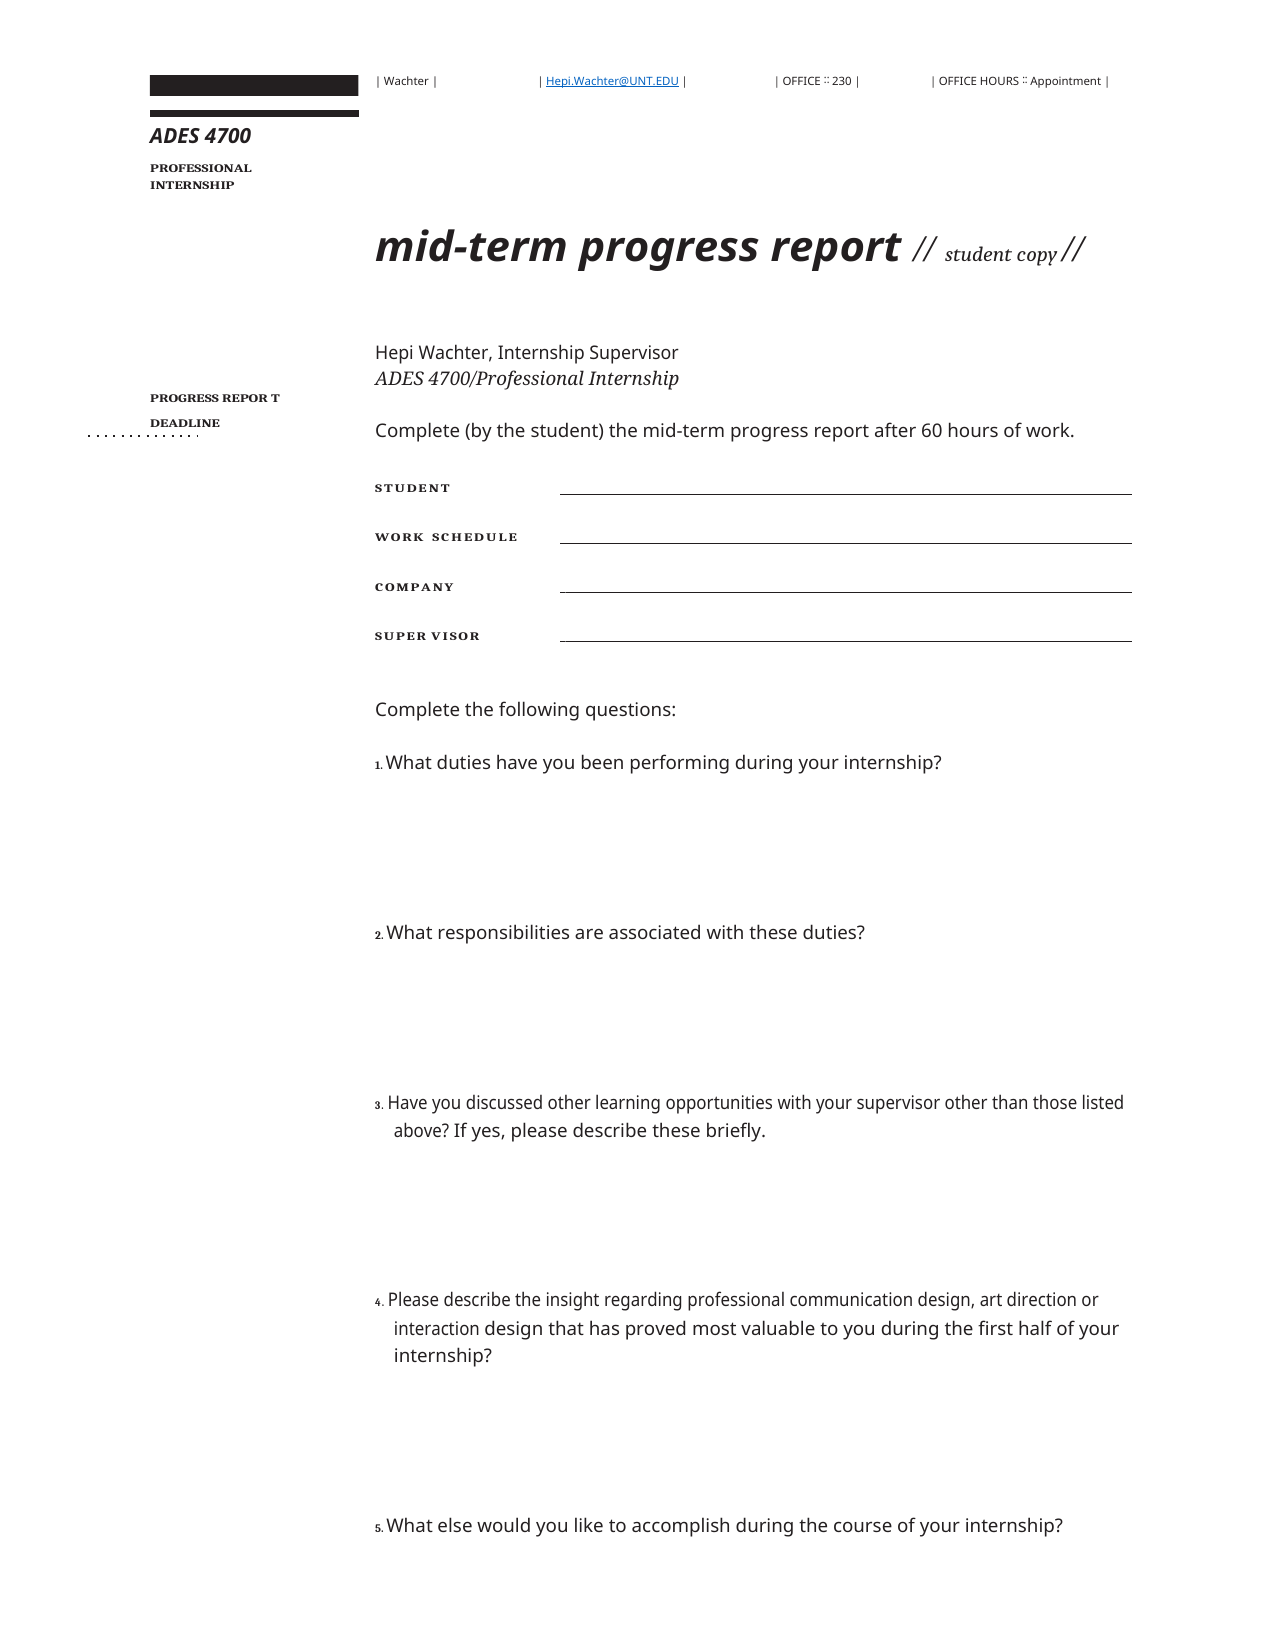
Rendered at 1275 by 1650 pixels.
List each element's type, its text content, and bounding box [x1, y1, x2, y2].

text ADES 4700/Professional Internship [375, 366, 1194, 391]
text STUDENT [375, 482, 1194, 496]
text 5. What else would you like to accomplish during the course of your internship? [375, 1512, 1194, 1538]
text Complete the following questions: [375, 696, 1194, 722]
text Complete (by the student) the mid-term progress report after 60 hours of work. [375, 417, 1194, 443]
text mid-term progress report // student copy // [375, 216, 1194, 273]
text 3. Have you discussed other learning opportunities with your supervisor other than those listed above? If yes, please describe these briefly. [375, 1089, 1143, 1143]
text 1. What duties have you been performing during your internship? [375, 749, 1194, 775]
text PROGRESS REPOR T DEADLINE [150, 392, 318, 430]
text SUPER VISOR [375, 630, 1194, 643]
text Hepi Wachter, Internship Supervisor [375, 339, 1194, 364]
text COMPANY [375, 581, 1194, 594]
text 2. What responsibilities are associated with these duties? [375, 919, 1194, 945]
text 4. Please describe the insight regarding professional communication design, art direction or interaction design that has proved most valuable to you during the ﬁrst half of your internship? [375, 1287, 1147, 1368]
text WORK SCHEDULE [375, 532, 1194, 545]
